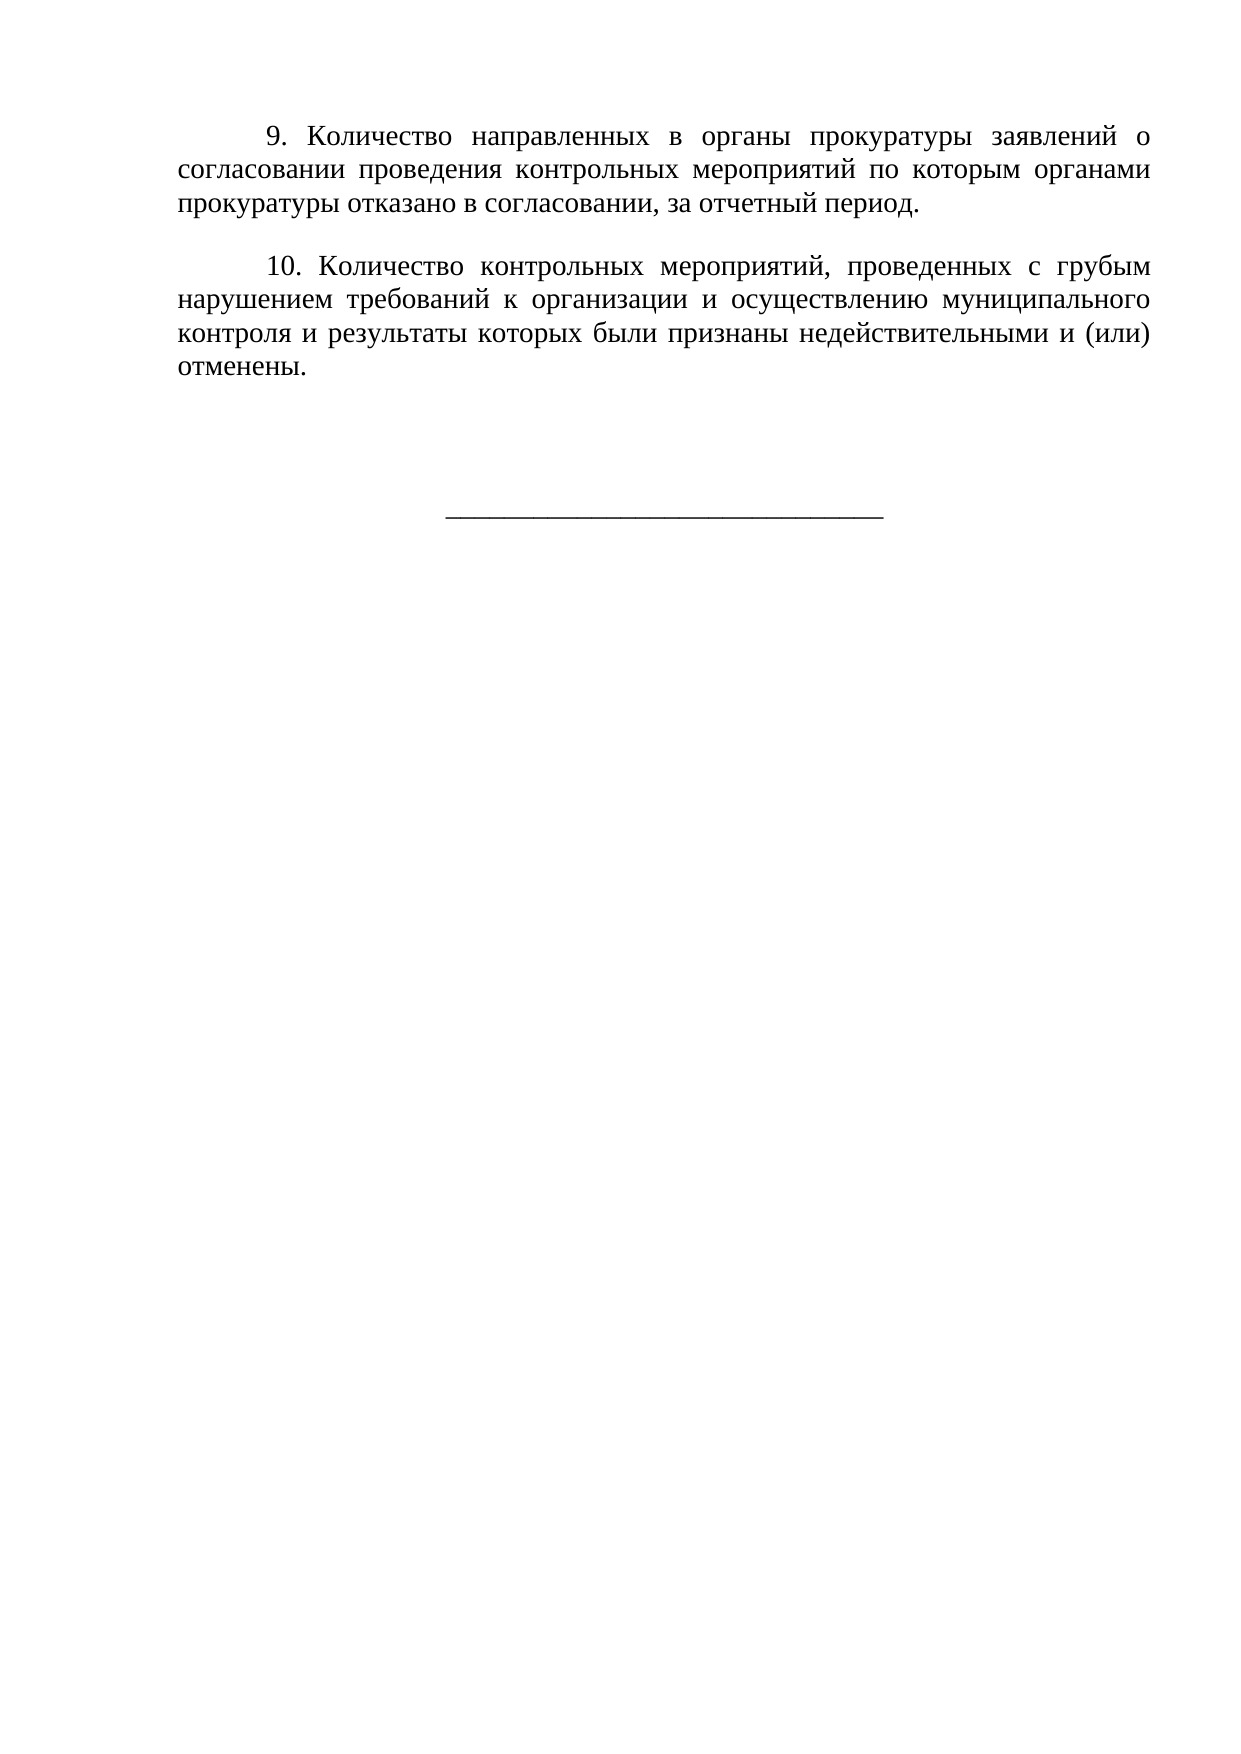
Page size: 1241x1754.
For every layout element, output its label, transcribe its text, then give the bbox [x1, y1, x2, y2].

text 10. Количество контрольных мероприятий, проведенных с грубым нарушением требований к организации и осуществлению муниципального контроля и результаты которых были признаны недействительными и (или) отменены. [177, 248, 1152, 382]
text ______________________________ [177, 488, 1152, 521]
text 9. Количество направленных в органы прокуратуры заявлений о согласовании проведения контрольных мероприятий по которым органами прокуратуры отказано в согласовании, за отчетный период. [177, 118, 1152, 219]
